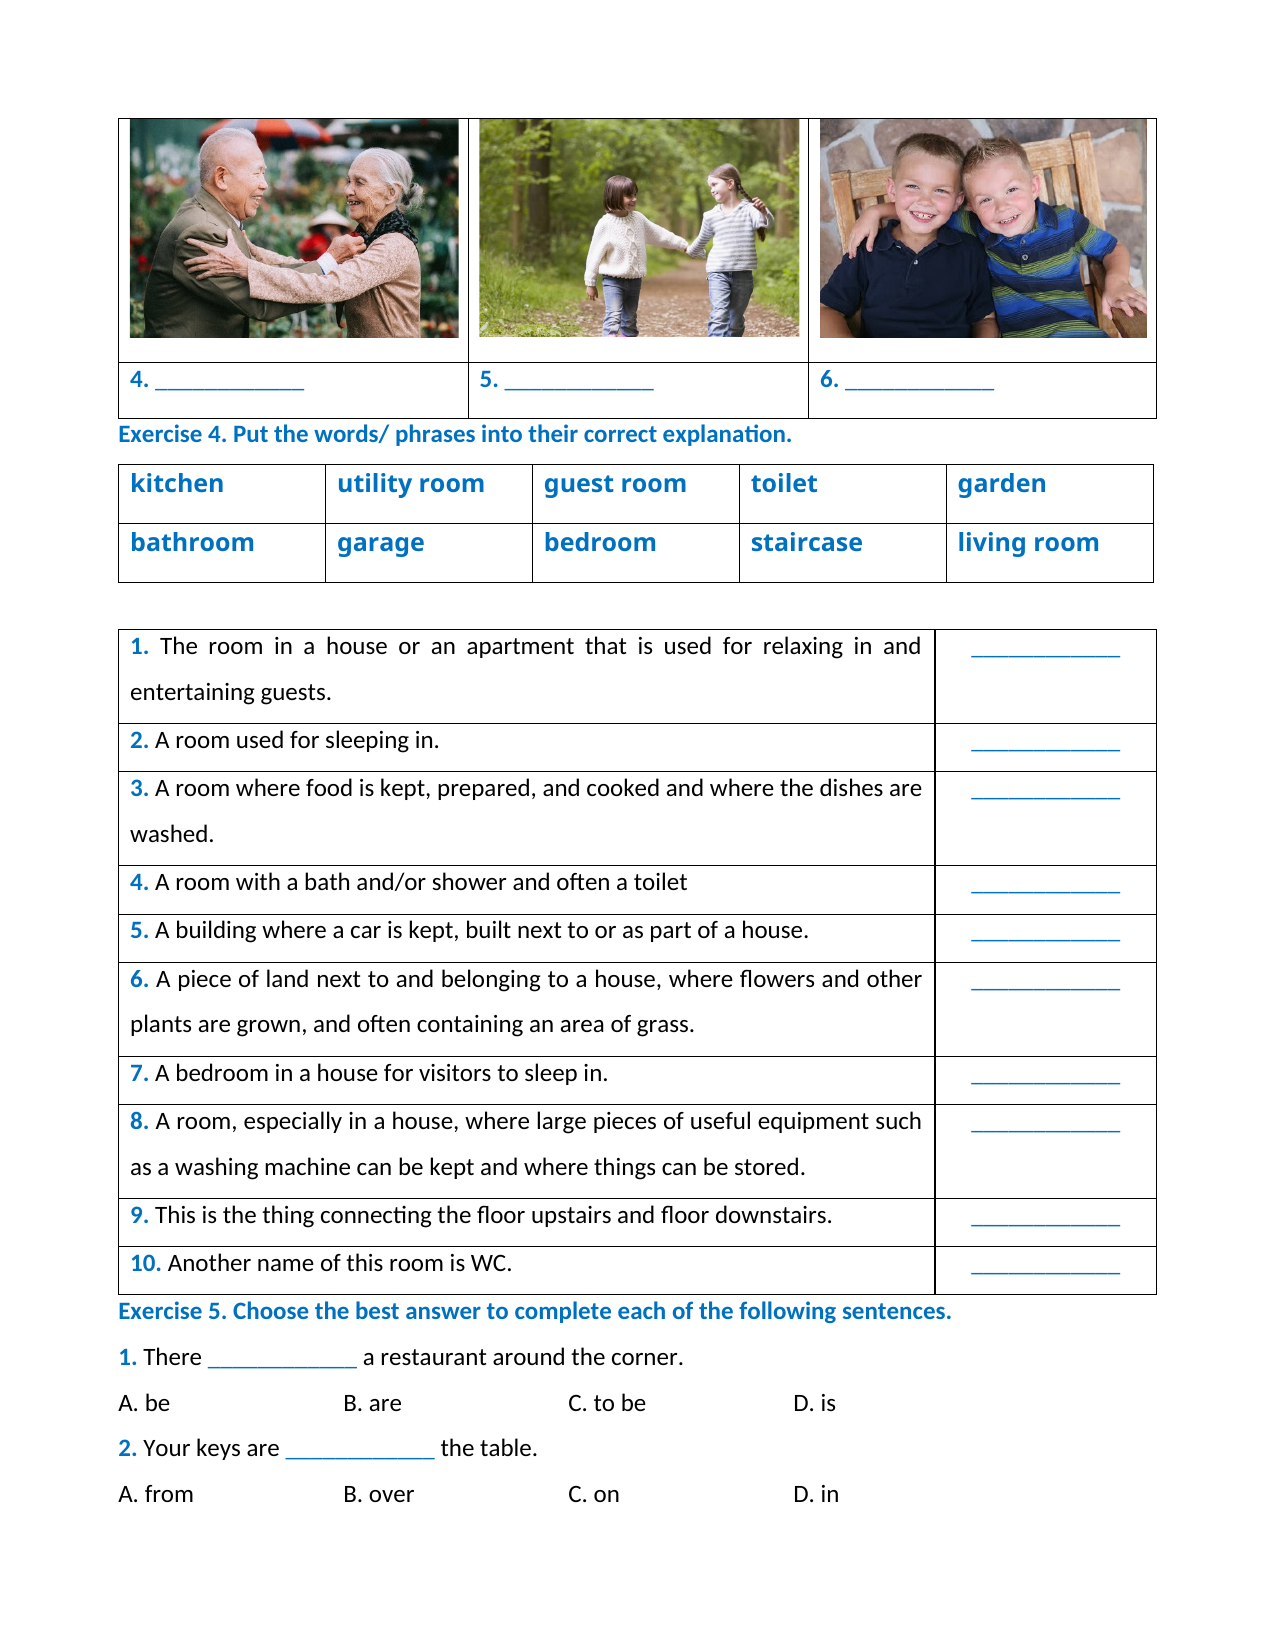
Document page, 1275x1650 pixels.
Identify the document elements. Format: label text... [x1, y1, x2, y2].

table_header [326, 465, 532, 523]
text A. from B. over C. on D. in [118, 1478, 1157, 1509]
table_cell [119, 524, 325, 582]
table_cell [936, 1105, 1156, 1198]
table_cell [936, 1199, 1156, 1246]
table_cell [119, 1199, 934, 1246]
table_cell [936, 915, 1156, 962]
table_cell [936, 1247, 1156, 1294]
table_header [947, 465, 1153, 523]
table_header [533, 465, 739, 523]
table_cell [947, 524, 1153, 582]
text 2. Your keys are ____________ the table. [118, 1432, 1157, 1463]
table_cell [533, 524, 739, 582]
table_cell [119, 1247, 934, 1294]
text 1. There ____________ a restaurant around the corner. [118, 1341, 1157, 1372]
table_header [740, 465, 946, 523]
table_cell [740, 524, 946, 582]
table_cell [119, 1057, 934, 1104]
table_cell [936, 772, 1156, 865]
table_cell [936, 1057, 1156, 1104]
text Exercise 5. Choose the best answer to complete each of the following sentences. [118, 1295, 1157, 1326]
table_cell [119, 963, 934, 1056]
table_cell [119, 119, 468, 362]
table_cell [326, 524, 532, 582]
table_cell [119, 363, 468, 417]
picture [129, 119, 459, 338]
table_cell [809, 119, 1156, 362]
text A. be B. are C. to be D. is [118, 1387, 1157, 1417]
text Exercise 4. Put the words/ phrases into their correct explanation. [118, 419, 1157, 449]
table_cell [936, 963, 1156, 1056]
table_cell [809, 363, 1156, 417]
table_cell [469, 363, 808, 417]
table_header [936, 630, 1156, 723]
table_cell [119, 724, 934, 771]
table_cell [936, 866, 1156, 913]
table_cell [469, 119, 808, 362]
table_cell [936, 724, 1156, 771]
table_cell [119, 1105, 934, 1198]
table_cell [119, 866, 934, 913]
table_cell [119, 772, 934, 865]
picture [820, 119, 1147, 338]
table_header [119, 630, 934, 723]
picture [479, 119, 800, 337]
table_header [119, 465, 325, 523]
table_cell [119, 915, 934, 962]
